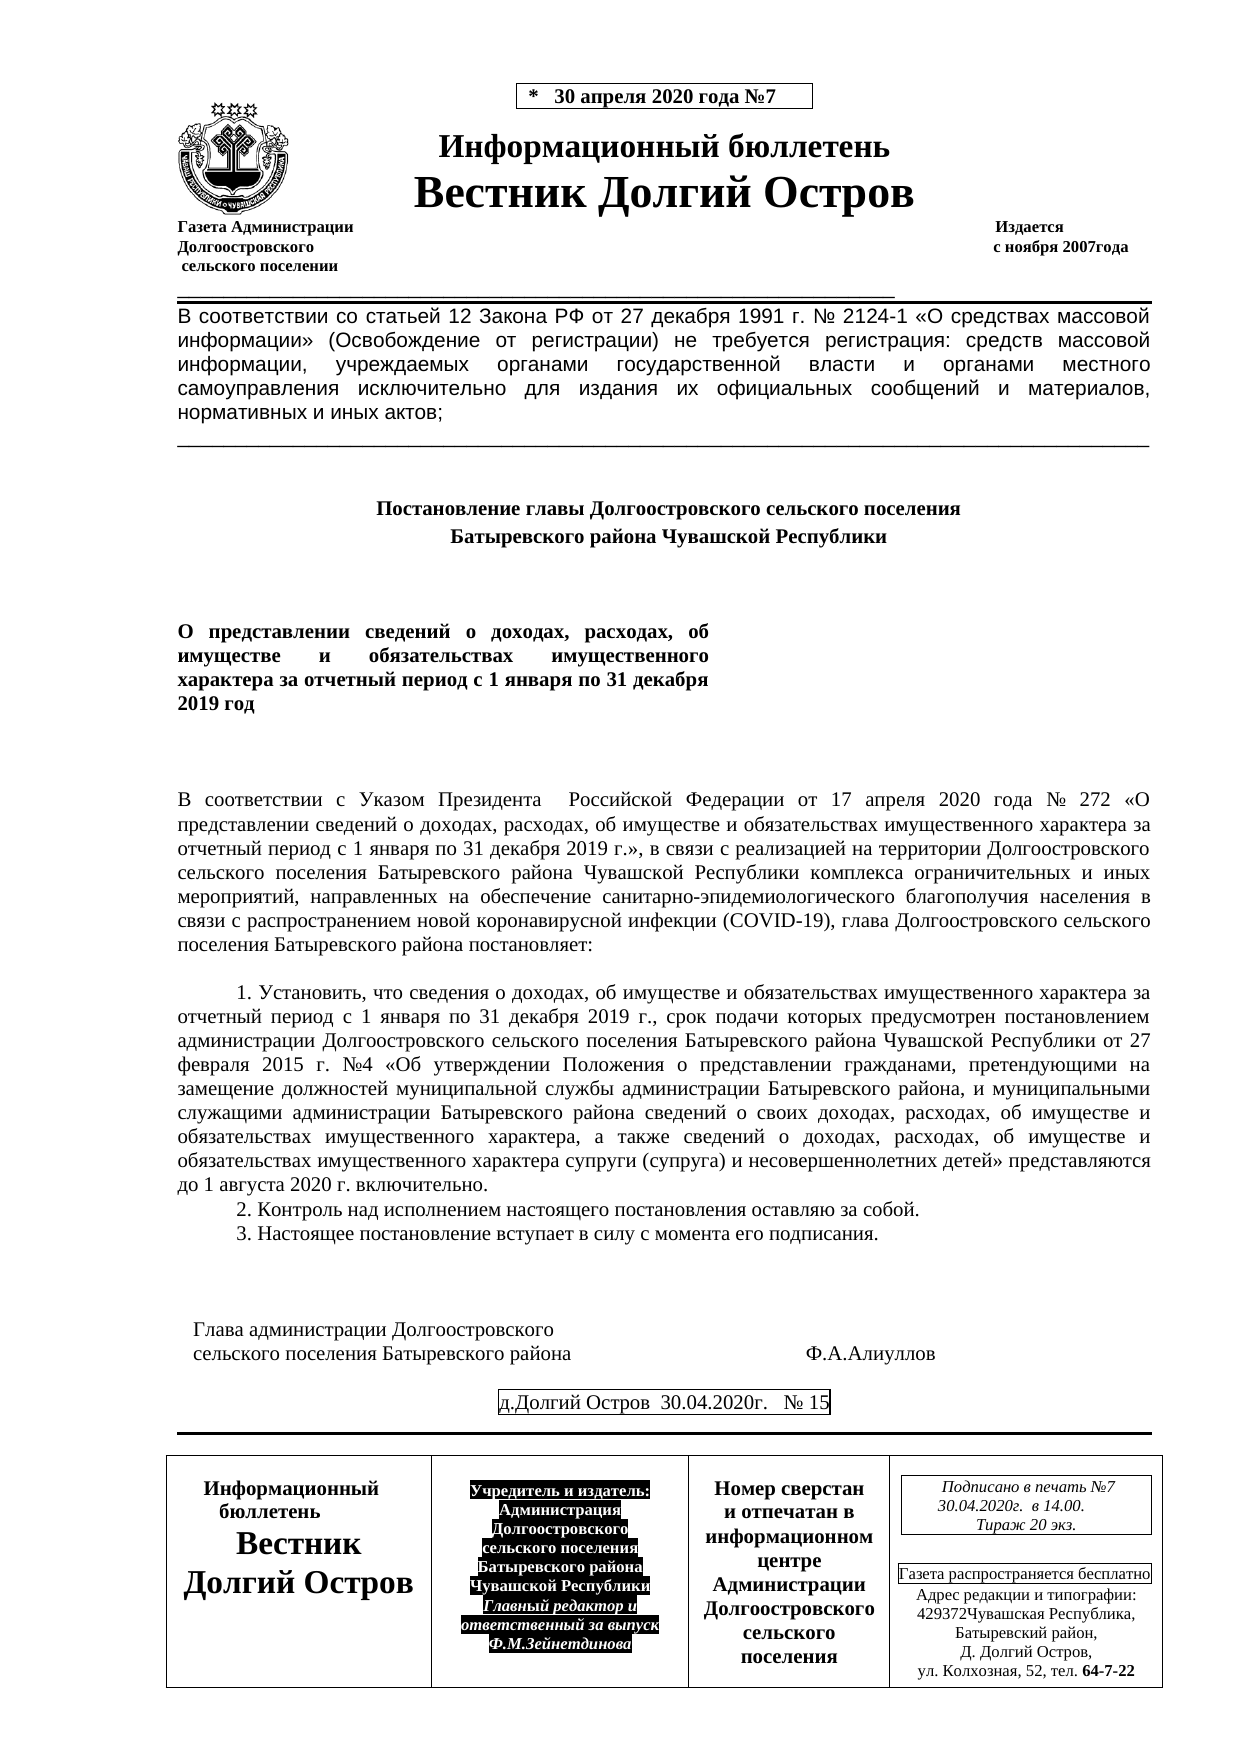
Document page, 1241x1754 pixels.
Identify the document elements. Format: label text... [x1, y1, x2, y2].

text сельского поселения Батыревского района Ф.А.Алиуллов [193, 1341, 1152, 1365]
text 1. Установить, что сведения о доходах, об имуществе и обязательствах имущественного характера за отчетный период с 1 января по 31 декабря 2019 г., срок подачи которых предусмотрен постановлением администрации Долгоостровского сельского поселения Батыревского района Чувашской Республики от 27 февраля 2015 г. №4 «Об утверждении Положения о представлении гражданами, претендующими на замещение должностей муниципальной службы администрации Батыревского района, и муниципальными служащими администрации Батыревского района сведений о своих доходах, расходах, об имуществе и обязательствах имущественного характера, а также сведений о доходах, расходах, об имуществе и обязательствах имущественного характера супруги (супруга) и несовершеннолетних детей» представляются до 1 августа 2020 г. включительно. [177, 980, 1152, 1196]
table_header О представлении сведений о доходах, расходах, об имуществе и обязательствах имущественного характера за отчетный период с 1 января по 31 декабря 2019 год [166, 619, 720, 715]
text В соответствии с Указом Президента Российской Федерации от 17 апреля 2020 года № 272 «О представлении сведений о доходах, расходах, об имуществе и обязательствах имущественного характера за отчетный период с 1 января по 31 декабря 2019 г.», в связи с реализацией на территории Долгоостровского сельского поселения Батыревского района Чувашской Республики комплекса ограничительных и иных мероприятий, направленных на обеспечение санитарно-эпидемиологического благополучия населения в связи с распространением новой коронавирусной инфекции (COVID-19), глава Долгоостровского сельского поселения Батыревского района постановляет: [177, 787, 1152, 956]
text ______________________________________________________________ [177, 275, 1152, 301]
text Вестник Долгий Остров [177, 164, 1152, 217]
text Глава администрации Долгоостровского [193, 1317, 1152, 1341]
picture [177, 101, 289, 215]
table_header * 30 апреля 2020 года №7 [517, 84, 812, 108]
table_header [890, 1456, 1162, 1687]
text В соответствии со статьей 12 Закона РФ от 27 декабря . № 2124-1 «О средствах массовой информации» (Освобождение от регистрации) не требуется регистрация: средств массовой информации, учреждаемых органами государственной власти и органами местного самоуправления исключительно для издания их официальных сообщений и материалов, нормативных и иных актов; [177, 304, 1152, 424]
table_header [689, 1456, 889, 1687]
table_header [167, 1456, 431, 1687]
text Постановление главы Долгоостровского сельского поселения Батыревского района Чувашской Республики [177, 496, 1160, 548]
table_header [432, 1456, 688, 1687]
text 2. Контроль над исполнением настоящего постановления оставляю за собой. [177, 1196, 1152, 1221]
text сельского поселении [177, 256, 1152, 275]
text д.Долгий Остров 30.04.2020г. № 15 [177, 1389, 1152, 1432]
text Газета Администрации Издается Долгоостровского с ноября 2007года [177, 217, 1152, 256]
text Информационный бюллетень [289, 126, 1152, 164]
text ____________________________________________________________________________________ [177, 424, 1152, 448]
text 3. Настоящее постановление вступает в силу с момента его подписания. [177, 1221, 1152, 1244]
